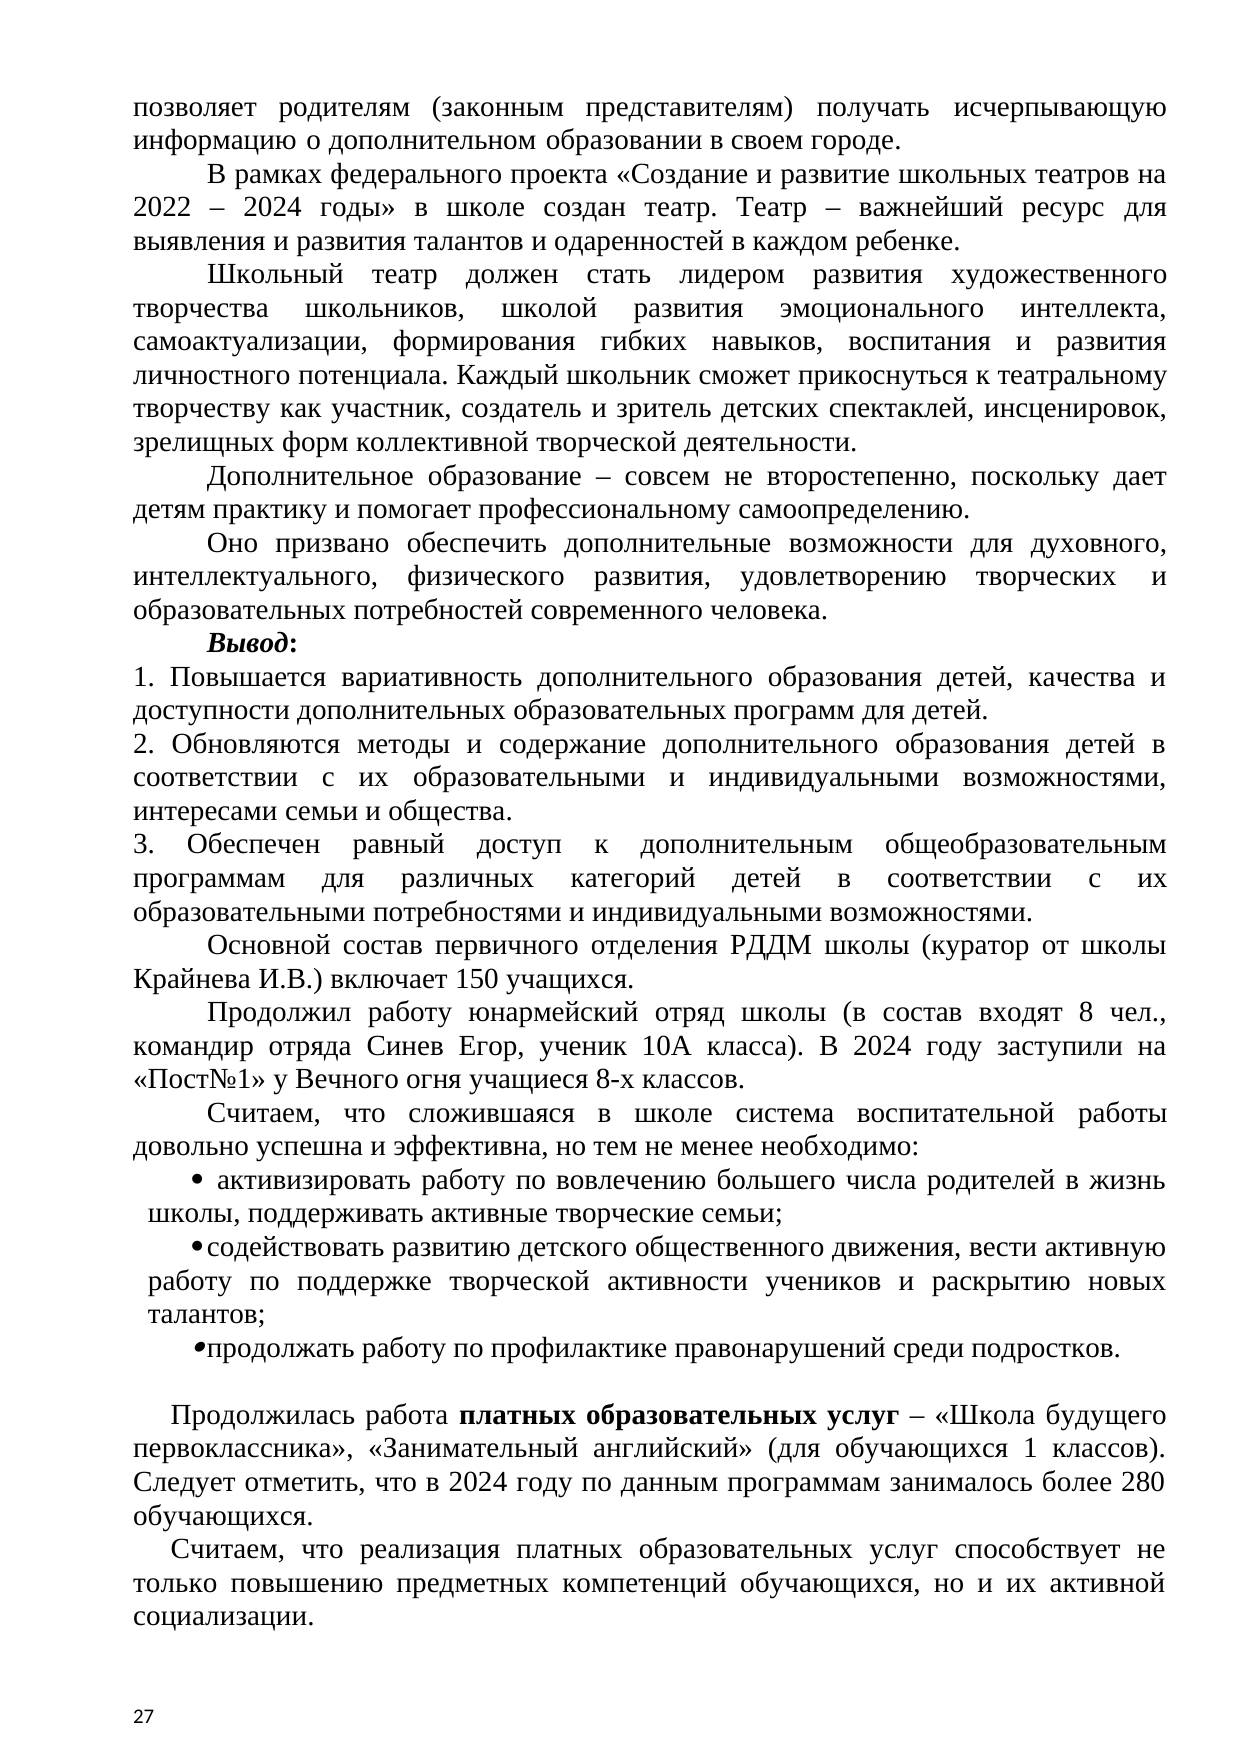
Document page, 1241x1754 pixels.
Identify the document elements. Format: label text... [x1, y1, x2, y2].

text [133, 89, 1167, 156]
list активизировать работу по вовлечению большего числа родителей в жизнь школы, поддерживать активные творческие семьи; [148, 1162, 1167, 1229]
text Вывод: [133, 625, 1083, 659]
text В рамках федерального проекта «Создание и развитие школьных театров на 2022 – 2024 годы» в школе создан театр. Театр – важнейший ресурс для выявления и развития талантов и одаренностей в каждом ребенке. [133, 156, 1167, 256]
text Продолжилась работа платных образовательных услуг – «Школа будущего первоклассника», «Занимательный английский» (для обучающихся 1 классов). Следует отметить, что в 2024 году по данным программам занималось более 280 обучающихся. [133, 1397, 1167, 1531]
list Основной состав первичного отделения РДДМ школы (куратор от школы Крайнева И.В.) включает 150 учащихся. [133, 927, 1167, 994]
list продолжать работу по профилактике правонарушений среди подростков. [148, 1330, 1167, 1363]
text 3. Обеспечен равный доступ к дополнительным общеобразовательным программам для различных категорий детей в соответствии с их образовательными потребностями и индивидуальными возможностями. [133, 827, 1167, 927]
text Школьный театр должен стать лидером развития художественного творчества школьников, школой развития эмоционального интеллекта, самоактуализации, формирования гибких навыков, воспитания и развития личностного потенциала. Каждый школьник сможет прикоснуться к театральному творчеству как участник, создатель и зритель детских спектаклей, инсценировок, зрелищных форм коллективной творческой деятельности. [133, 256, 1167, 458]
text 1. Повышается вариативность дополнительного образования детей, качества и доступности дополнительных образовательных программ для детей. [133, 659, 1167, 726]
text Считаем, что сложившаяся в школе система воспитательной работы довольно успешна и эффективна, но тем не менее необходимо: [133, 1095, 1167, 1162]
list Продолжил работу юнармейский отряд школы (в состав входят 8 чел., командир отряда Синев Егор, ученик 10А класса). В 2024 году заступили на «Пост№1» у Вечного огня учащиеся 8-х классов. [133, 994, 1167, 1095]
text Оно призвано обеспечить дополнительные возможности для духовного, интеллектуального, физического развития, удовлетворению творческих и образовательных потребностей современного человека. [133, 525, 1167, 625]
list содействовать развитию детского общественного движения, вести активную работу по поддержке творческой активности учеников и раскрытию новых талантов; [148, 1229, 1167, 1330]
text Дополнительное образование – совсем не второстепенно, поскольку дает детям практику и помогает профессиональному самоопределению. [133, 458, 1167, 525]
text 2. Обновляются методы и содержание дополнительного образования детей в соответствии с их образовательными и индивидуальными возможностями, интересами семьи и общества. [133, 726, 1167, 827]
text Считаем, что реализация платных образовательных услуг способствует не только повышению предметных компетенций обучающихся, но и их активной социализации. [133, 1531, 1167, 1632]
